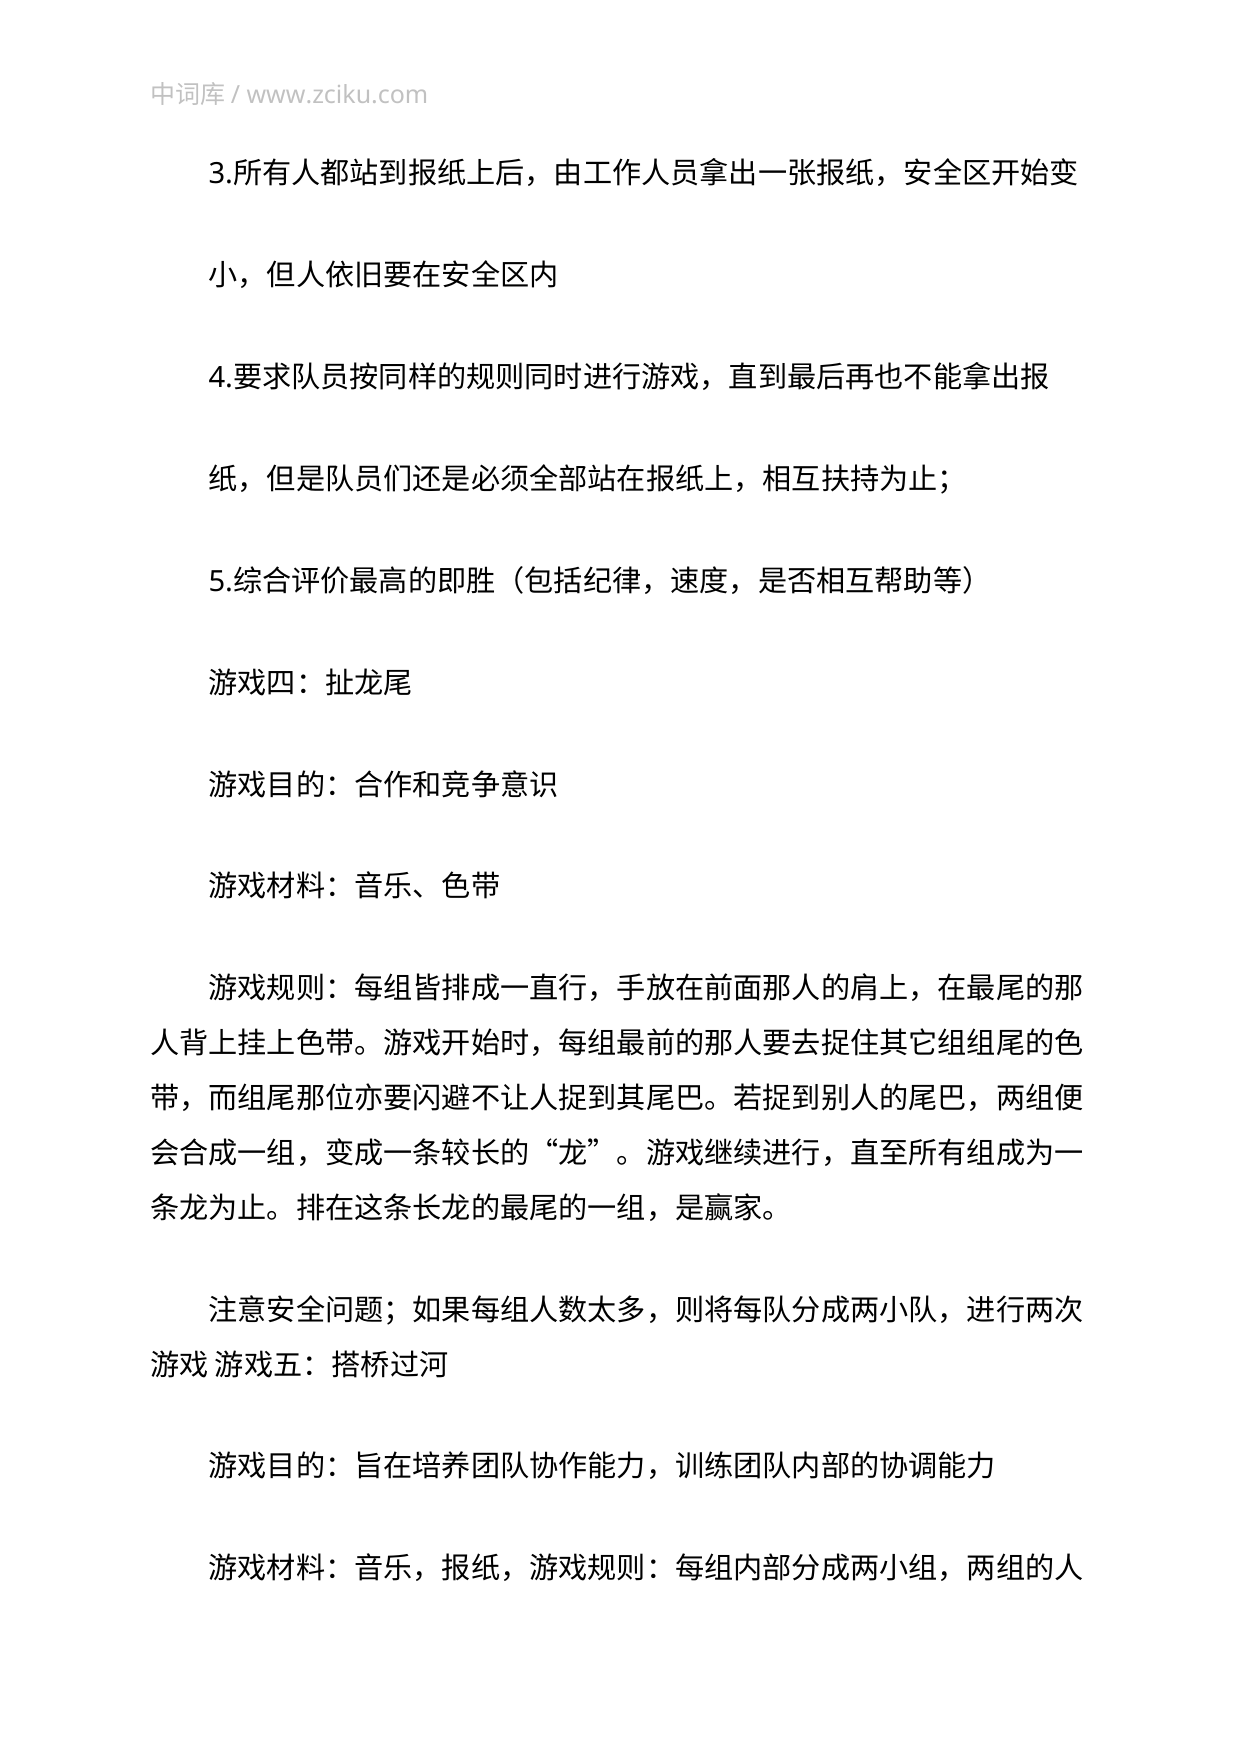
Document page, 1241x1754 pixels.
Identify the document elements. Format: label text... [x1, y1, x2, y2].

text 3.所有人都站到报纸上后，由工作人员拿出一张报纸，安全区开始变 [150, 150, 1090, 192]
text 游戏四：扯龙尾 [150, 659, 1090, 702]
text 纸，但是队员们还是必须全部站在报纸上，相互扶持为止； [150, 456, 1090, 498]
text 游戏材料：音乐、色带 [150, 863, 1090, 905]
text 注意安全问题；如果每组人数太多，则将每队分成两小队，进行两次游戏 游戏五：搭桥过河 [150, 1286, 1090, 1383]
text 游戏目的：合作和竞争意识 [150, 761, 1090, 803]
text 4.要求队员按同样的规则同时进行游戏，直到最后再也不能拿出报 [150, 354, 1090, 396]
text 游戏目的：旨在培养团队协作能力，训练团队内部的协调能力 [150, 1443, 1090, 1485]
text 游戏规则：每组皆排成一直行，手放在前面那人的肩上，在最尾的那人背上挂上色带。游戏开始时，每组最前的那人要去捉住其它组组尾的色带，而组尾那位亦要闪避不让人捉到其尾巴。若捉到别人的尾巴，两组便会合成一组，变成一条较长的“龙”。游戏继续进行，直至所有组成为一条龙为止。排在这条长龙的最尾的一组，是赢家。 [150, 965, 1090, 1227]
text 5.综合评价最高的即胜（包括纪律，速度，是否相互帮助等） [150, 557, 1090, 600]
text 小，但人依旧要在安全区内 [150, 252, 1090, 294]
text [150, 1544, 1090, 1587]
